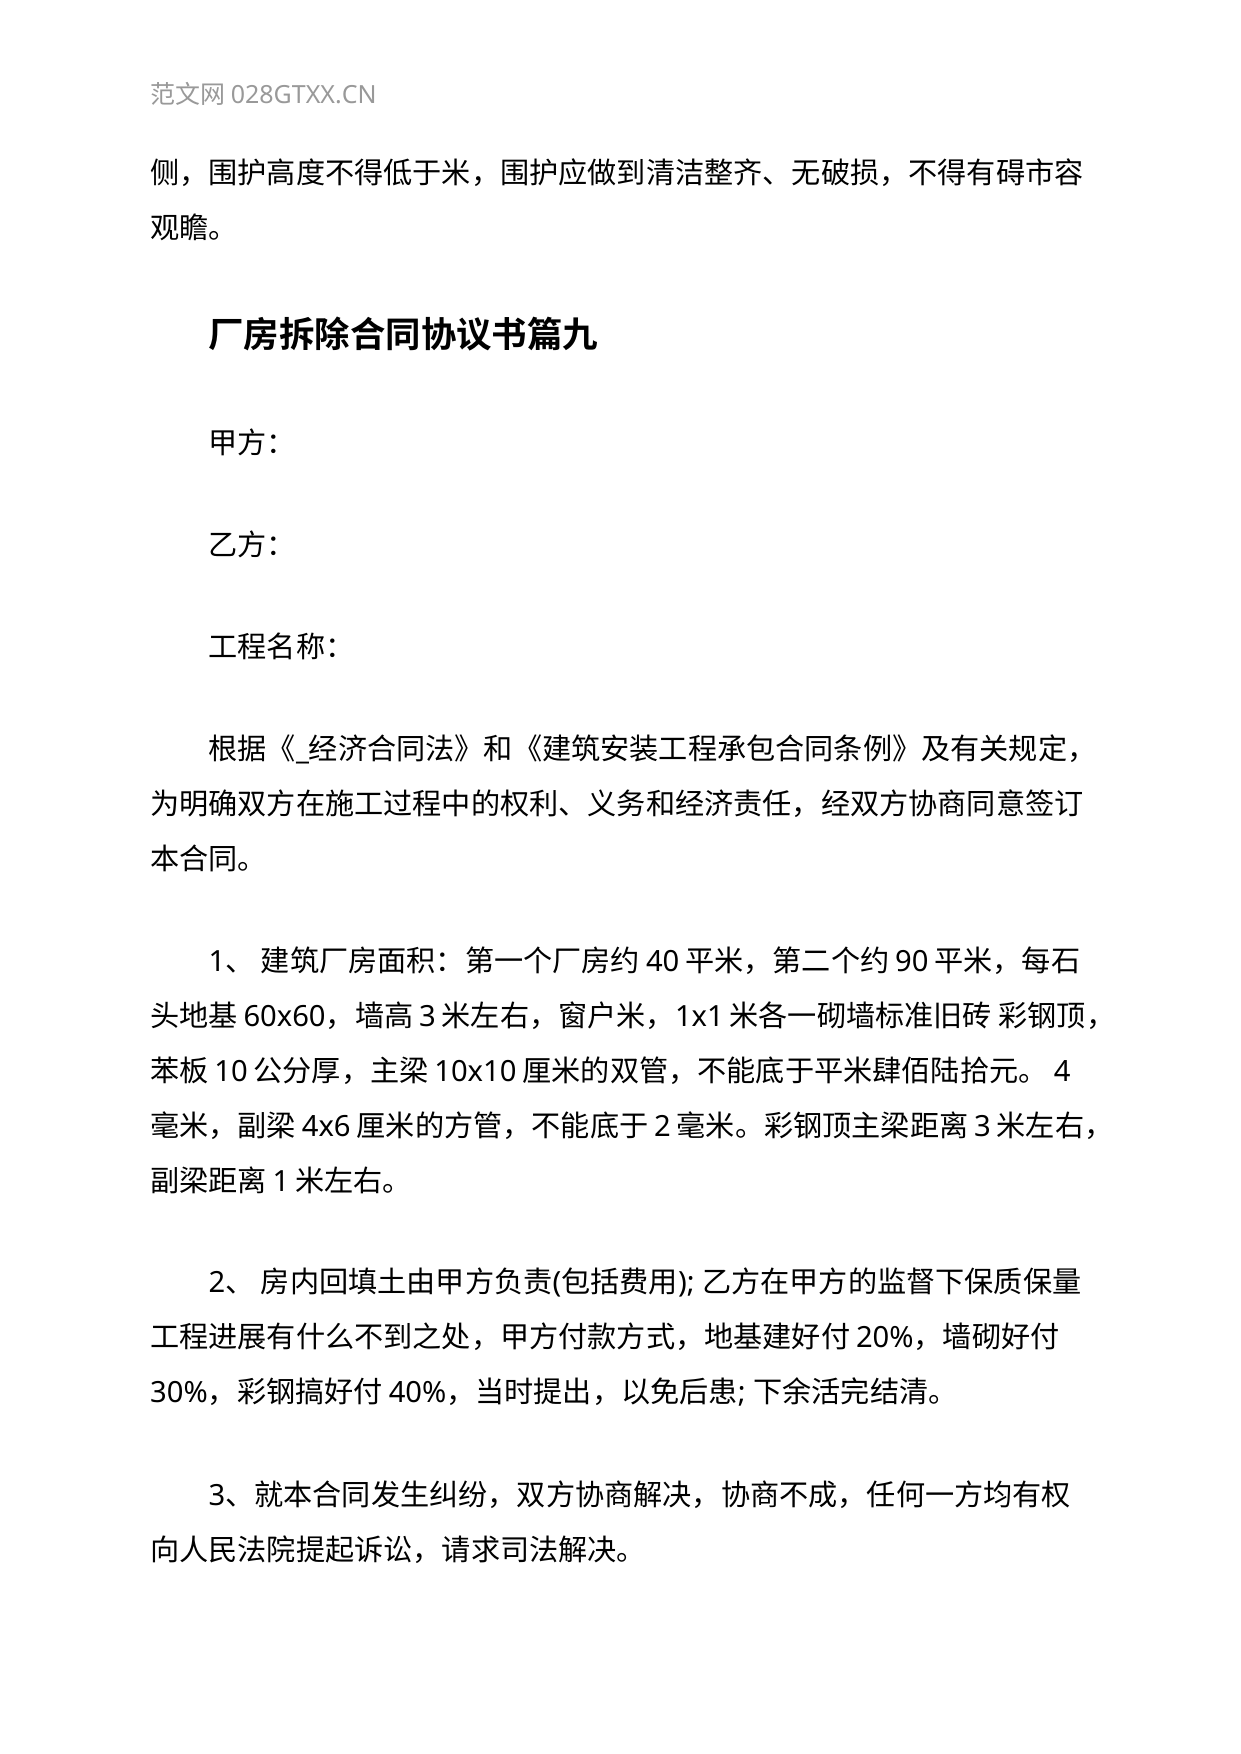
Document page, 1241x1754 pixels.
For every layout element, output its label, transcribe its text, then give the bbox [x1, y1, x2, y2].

text 3、就本合同发生纠纷，双方协商解决，协商不成，任何一方均有权向人民法院提起诉讼，请求司法解决。 [150, 1471, 1090, 1568]
text 工程名称： [150, 624, 1090, 666]
text 1、 建筑厂房面积：第一个厂房约40平米，第二个约90平米，每石头地基60x60，墙高3米左右，窗户米，1x1米各一砌墙标准旧砖 彩钢顶，苯板10公分厚，主梁10x10厘米的双管，不能底于平米肆佰陆拾元。 4毫米，副梁4x6厘米的方管，不能底于2毫米。彩钢顶主梁距离3米左右，副梁距离1米左右。 [150, 937, 1090, 1199]
text 甲方： [150, 420, 1090, 462]
text 厂房拆除合同协议书篇九 [150, 307, 1090, 358]
text 根据《_经济合同法》和《建筑安装工程承包合同条例》及有关规定，为明确双方在施工过程中的权利、义务和经济责任，经双方协商同意签订本合同。 [150, 725, 1090, 878]
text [150, 150, 1090, 247]
text 2、 房内回填土由甲方负责(包括费用); 乙方在甲方的监督下保质保量工程进展有什么不到之处，甲方付款方式，地基建好付20%，墙砌好付30%，彩钢搞好付40%，当时提出，以免后患; 下余活完结清。 [150, 1259, 1090, 1411]
text 乙方： [150, 522, 1090, 564]
